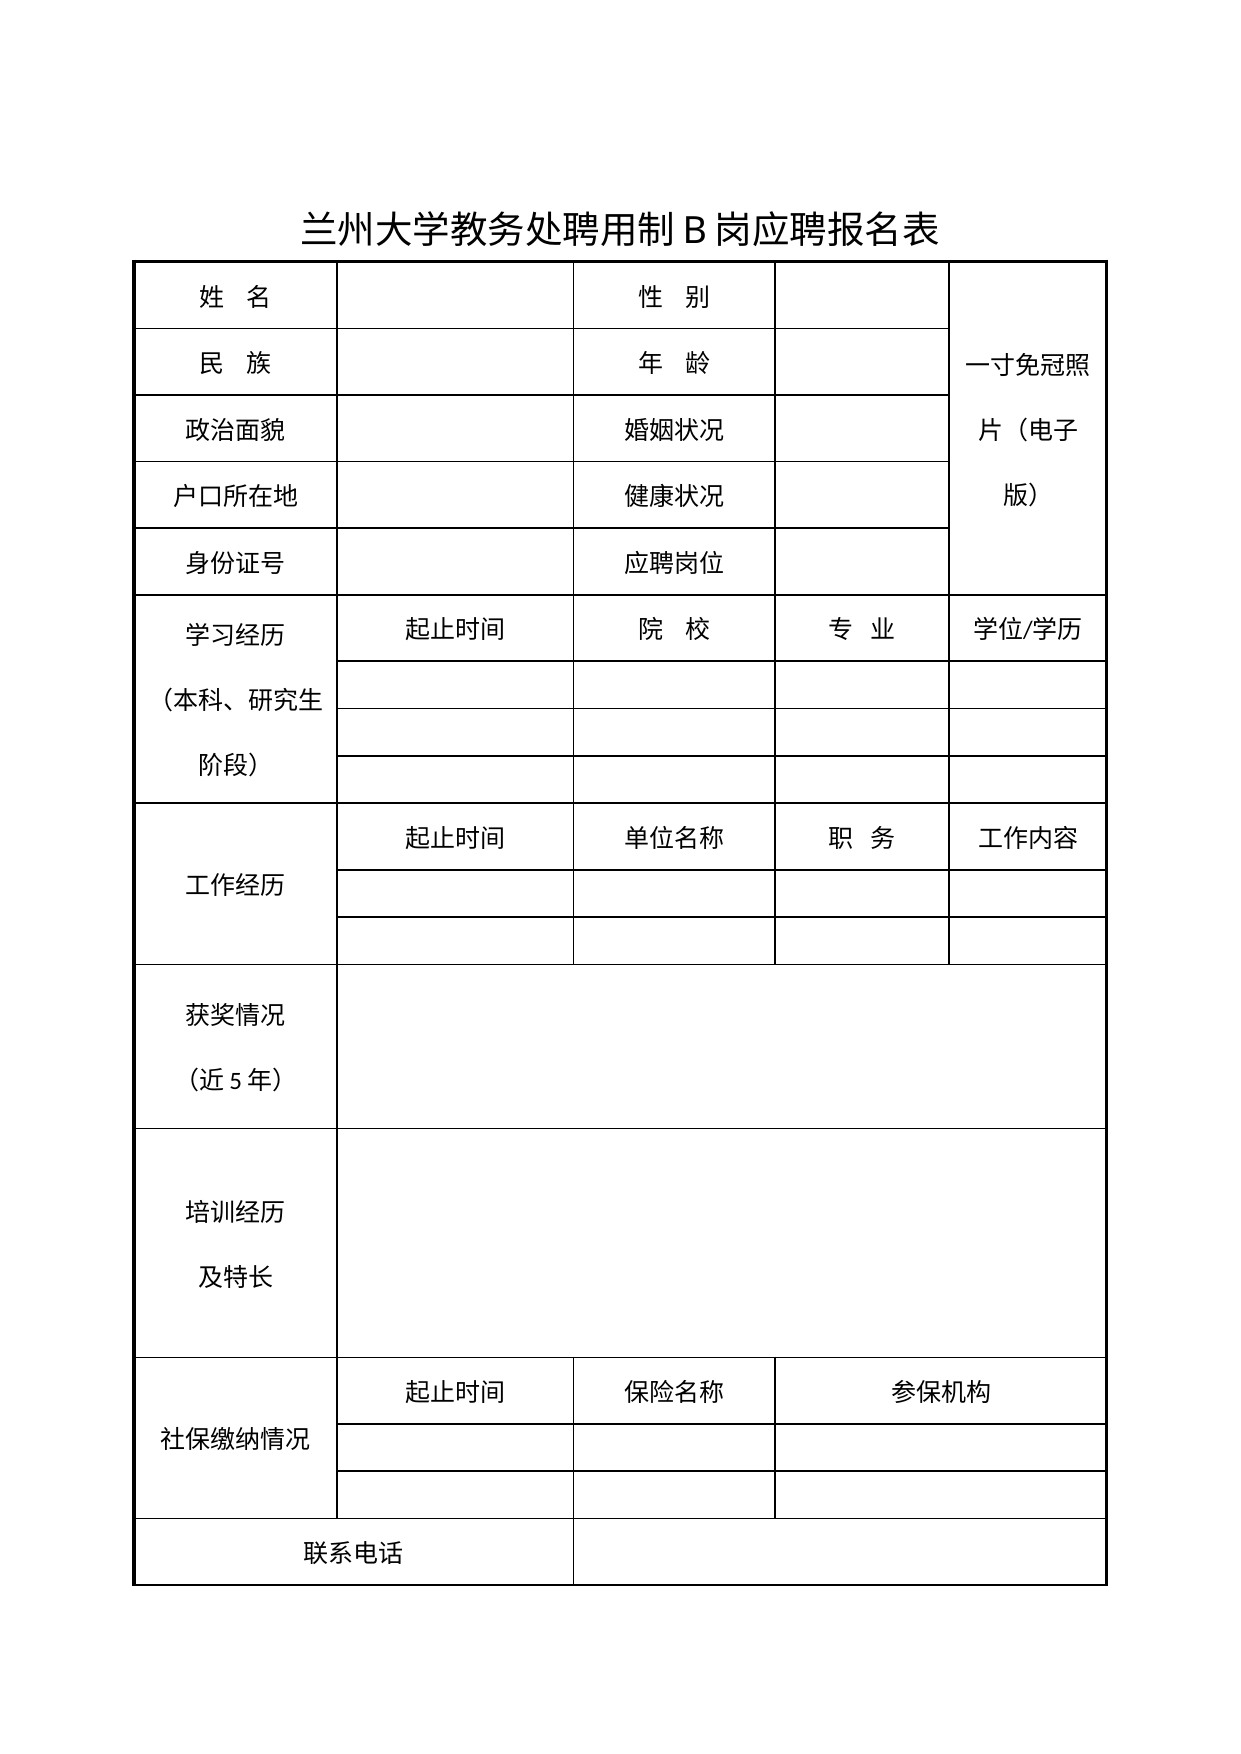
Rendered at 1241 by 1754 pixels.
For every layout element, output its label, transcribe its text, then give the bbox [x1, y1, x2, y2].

table_header 性 别 [574, 263, 774, 328]
table_cell [574, 1472, 774, 1518]
table_cell 健康状况 [574, 462, 774, 527]
table_cell [574, 757, 774, 802]
table_cell 工作经历 [136, 804, 336, 963]
table_cell [776, 1425, 1105, 1470]
table_cell [950, 662, 1105, 708]
table_cell [950, 871, 1105, 916]
table_cell [338, 396, 573, 461]
table_cell 起止时间 [338, 804, 573, 869]
table_header 姓 名 [136, 263, 336, 328]
table_cell [338, 757, 573, 802]
table_cell 年 龄 [574, 329, 774, 394]
table_cell [338, 1425, 573, 1470]
table_cell [338, 1129, 1105, 1357]
table_cell 民 族 [136, 329, 336, 394]
table_cell [950, 757, 1105, 802]
table_header 一寸免冠照片（电子版） [950, 263, 1105, 594]
table_cell [338, 462, 573, 527]
table_cell 培训经历 及特长 [136, 1129, 336, 1357]
table_cell [776, 529, 948, 594]
table_cell [574, 1425, 774, 1470]
table_cell 政治面貌 [136, 396, 336, 461]
table_cell [776, 662, 948, 708]
table_cell [574, 662, 774, 708]
table_cell 保险名称 [574, 1358, 774, 1423]
table_cell [338, 529, 573, 594]
table_cell [776, 871, 948, 916]
table_cell [776, 757, 948, 802]
table_cell [574, 871, 774, 916]
table_cell [776, 462, 948, 527]
table_cell [338, 662, 573, 708]
table_cell 单位名称 [574, 804, 774, 869]
table_cell [776, 396, 948, 461]
table_cell 院 校 [574, 596, 774, 660]
table_cell 起止时间 [338, 596, 573, 660]
table_cell [574, 1519, 1105, 1584]
table_cell [338, 329, 573, 394]
table_cell 社保缴纳情况 [136, 1358, 336, 1518]
table_cell 婚姻状况 [574, 396, 774, 461]
table_cell 联系电话 [136, 1519, 573, 1584]
table_cell [338, 918, 573, 963]
table_cell 参保机构 [776, 1358, 1105, 1423]
table_cell [950, 709, 1105, 755]
table_cell 工作内容 [950, 804, 1105, 869]
table_cell [338, 871, 573, 916]
table_cell [776, 709, 948, 755]
table_cell [776, 329, 948, 394]
text 兰州大学教务处聘用制B岗应聘报名表 [187, 194, 1053, 259]
table_cell [338, 1472, 573, 1518]
table_cell [776, 1472, 1105, 1518]
table_cell [338, 709, 573, 755]
table_cell 应聘岗位 [574, 529, 774, 594]
table_cell 职 务 [776, 804, 948, 869]
table_cell [574, 918, 774, 963]
table_cell 学习经历 （本科、研究生阶段） [136, 596, 336, 802]
table_cell [776, 918, 948, 963]
table_cell 学位/学历 [950, 596, 1105, 660]
table_cell 起止时间 [338, 1358, 573, 1423]
table_cell 专 业 [776, 596, 948, 660]
table_header [338, 263, 573, 328]
table_cell [574, 709, 774, 755]
table_cell 户口所在地 [136, 462, 336, 527]
table_cell 获奖情况 （近5年） [136, 965, 336, 1127]
table_cell [338, 965, 1105, 1127]
table_cell 身份证号 [136, 529, 336, 594]
table_header [776, 263, 948, 328]
table_cell [950, 918, 1105, 963]
